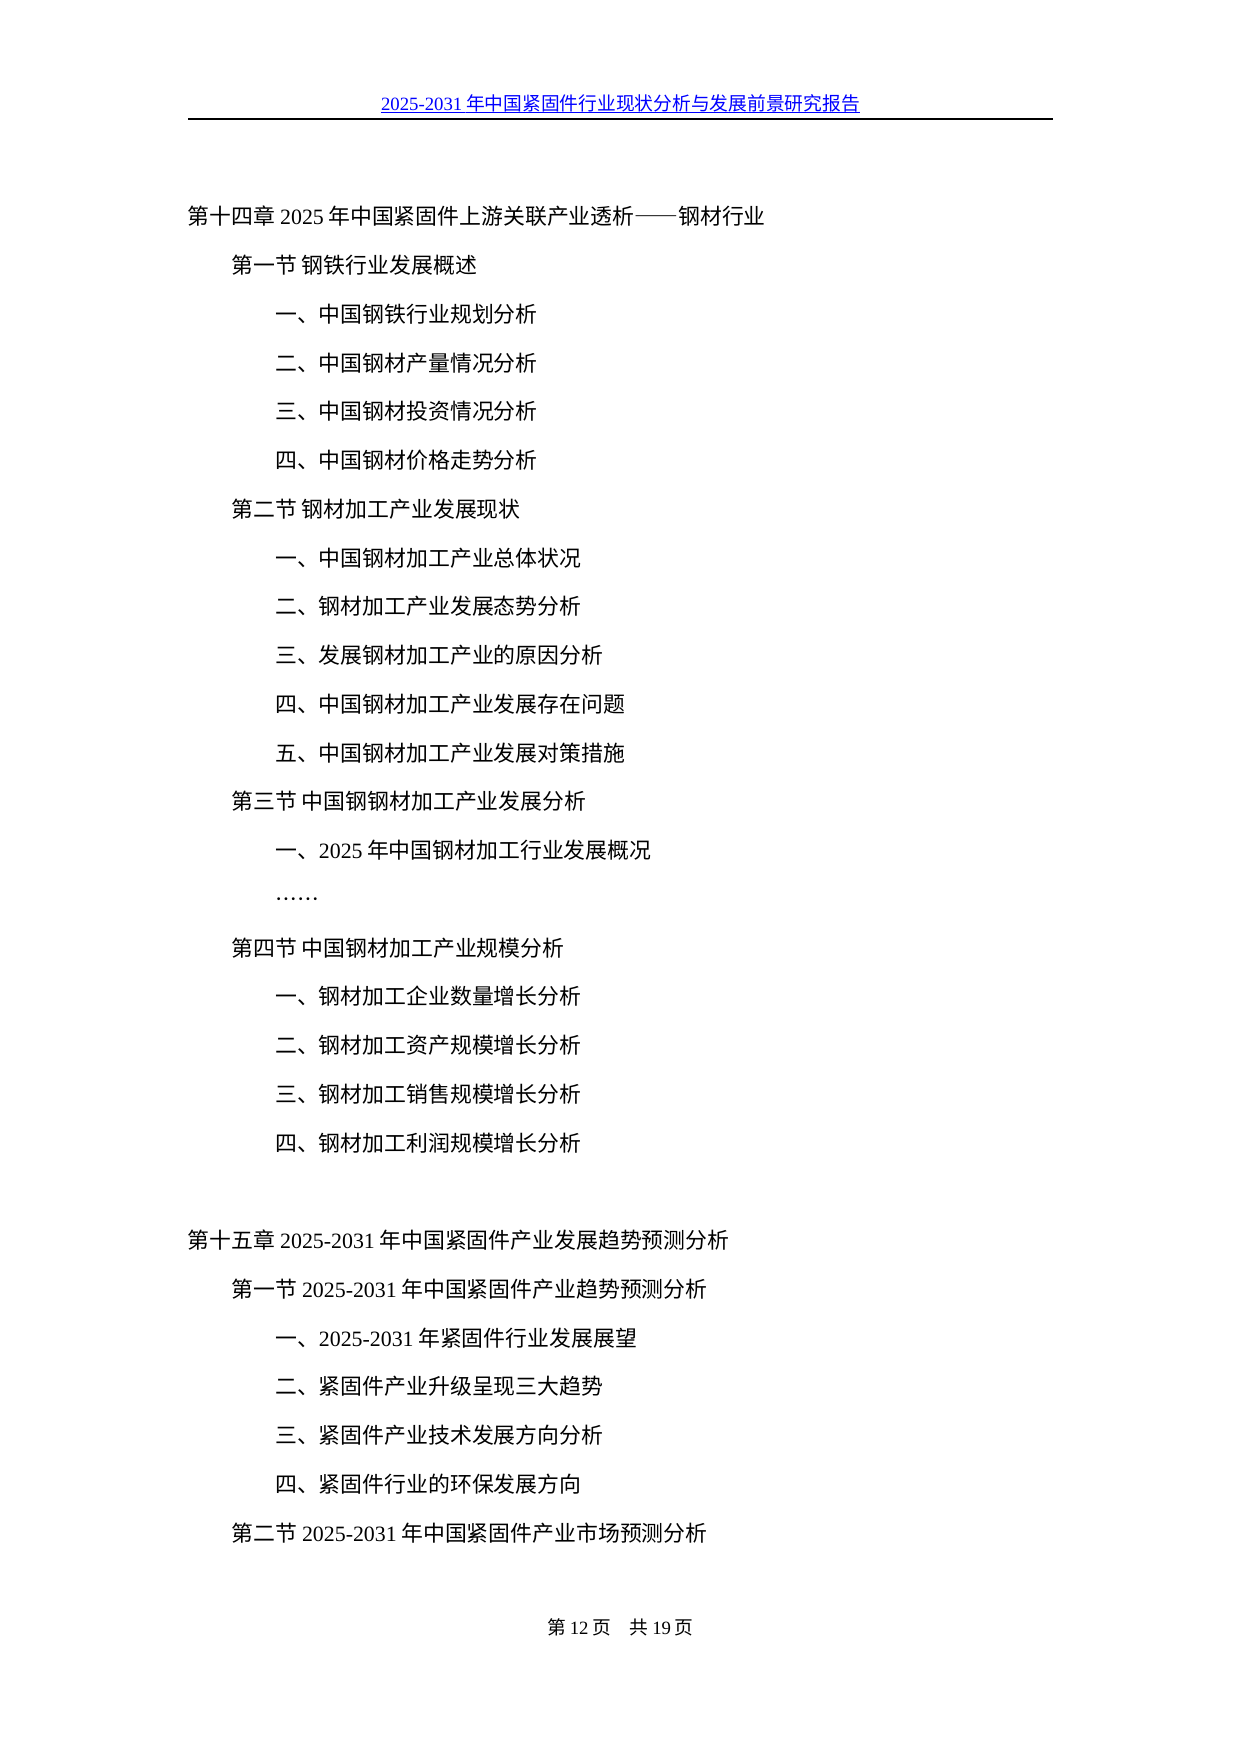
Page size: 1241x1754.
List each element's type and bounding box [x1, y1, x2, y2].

text [187, 150, 1053, 1548]
